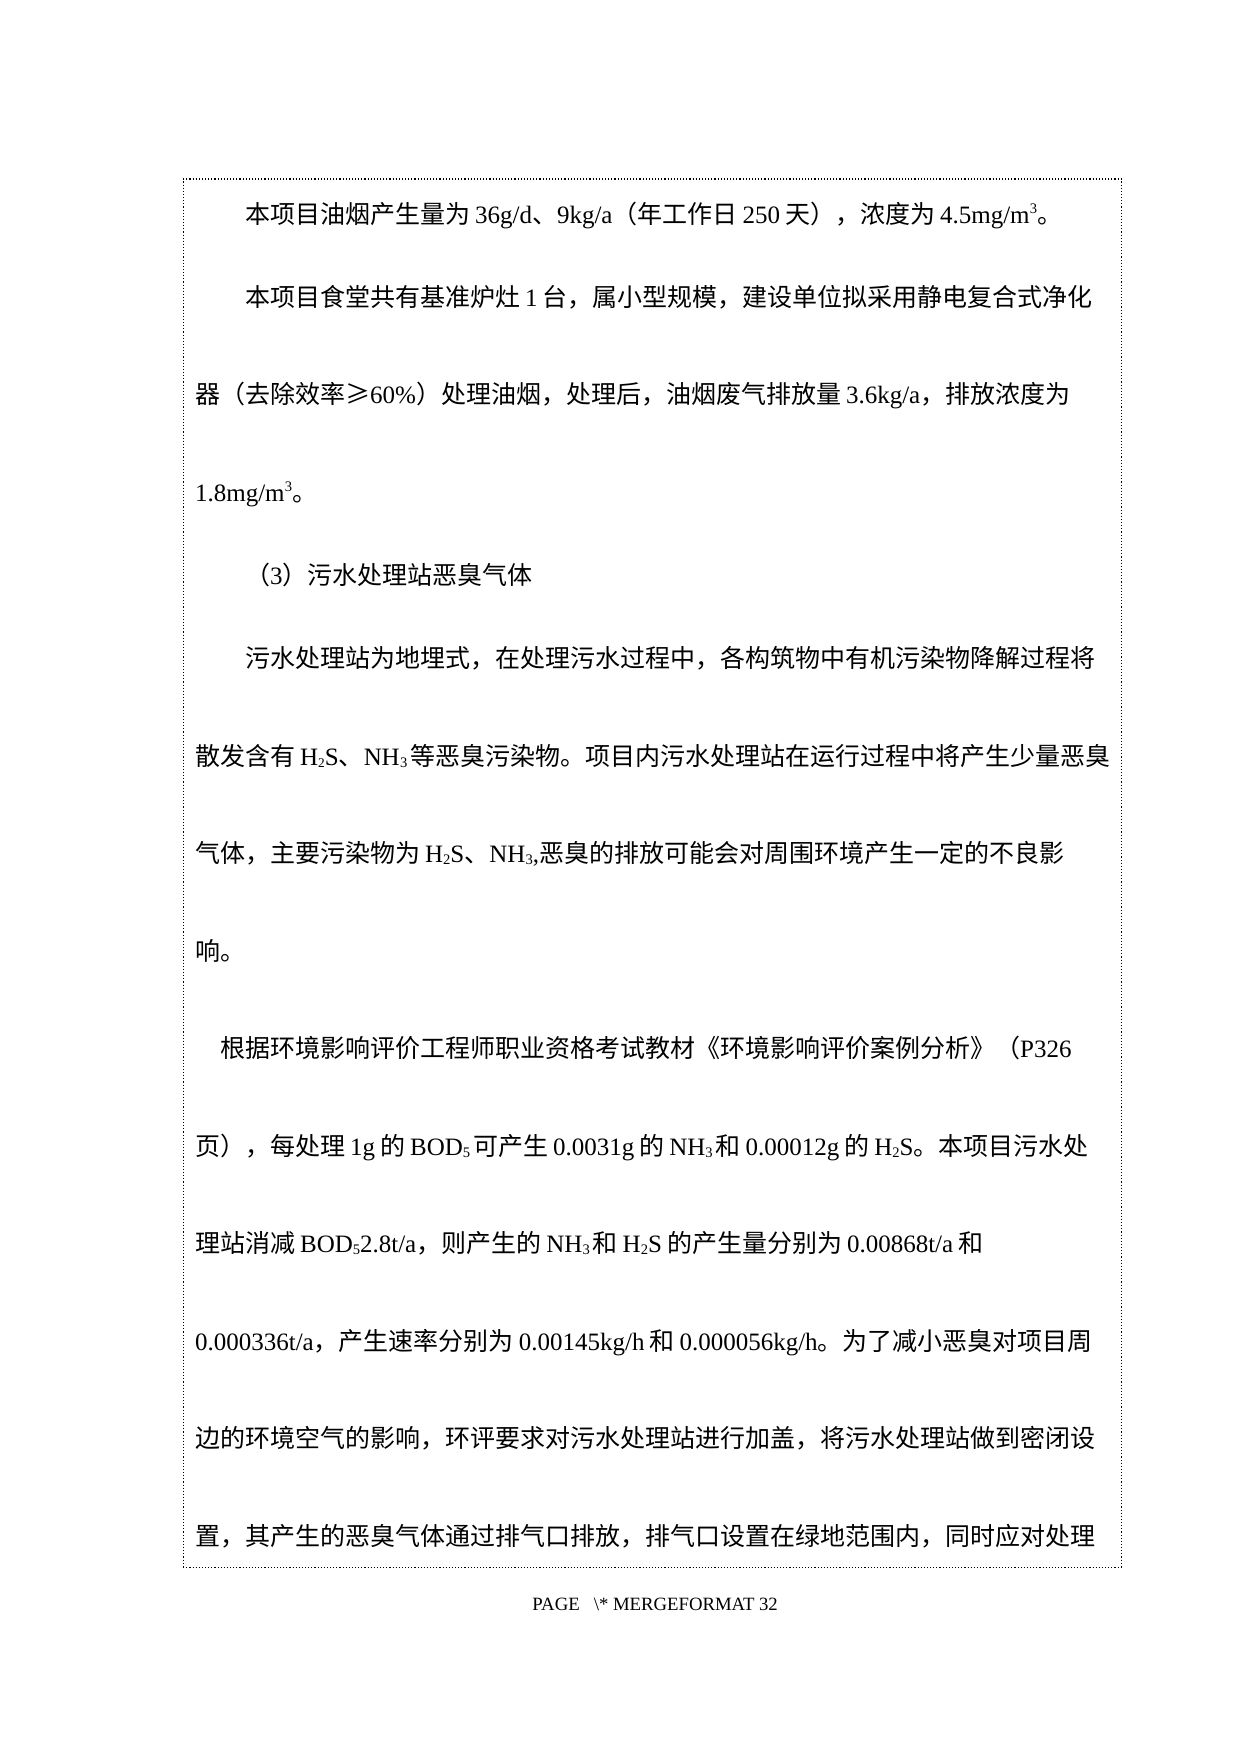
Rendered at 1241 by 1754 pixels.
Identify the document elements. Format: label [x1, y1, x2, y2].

table_cell [184, 178, 1122, 1567]
